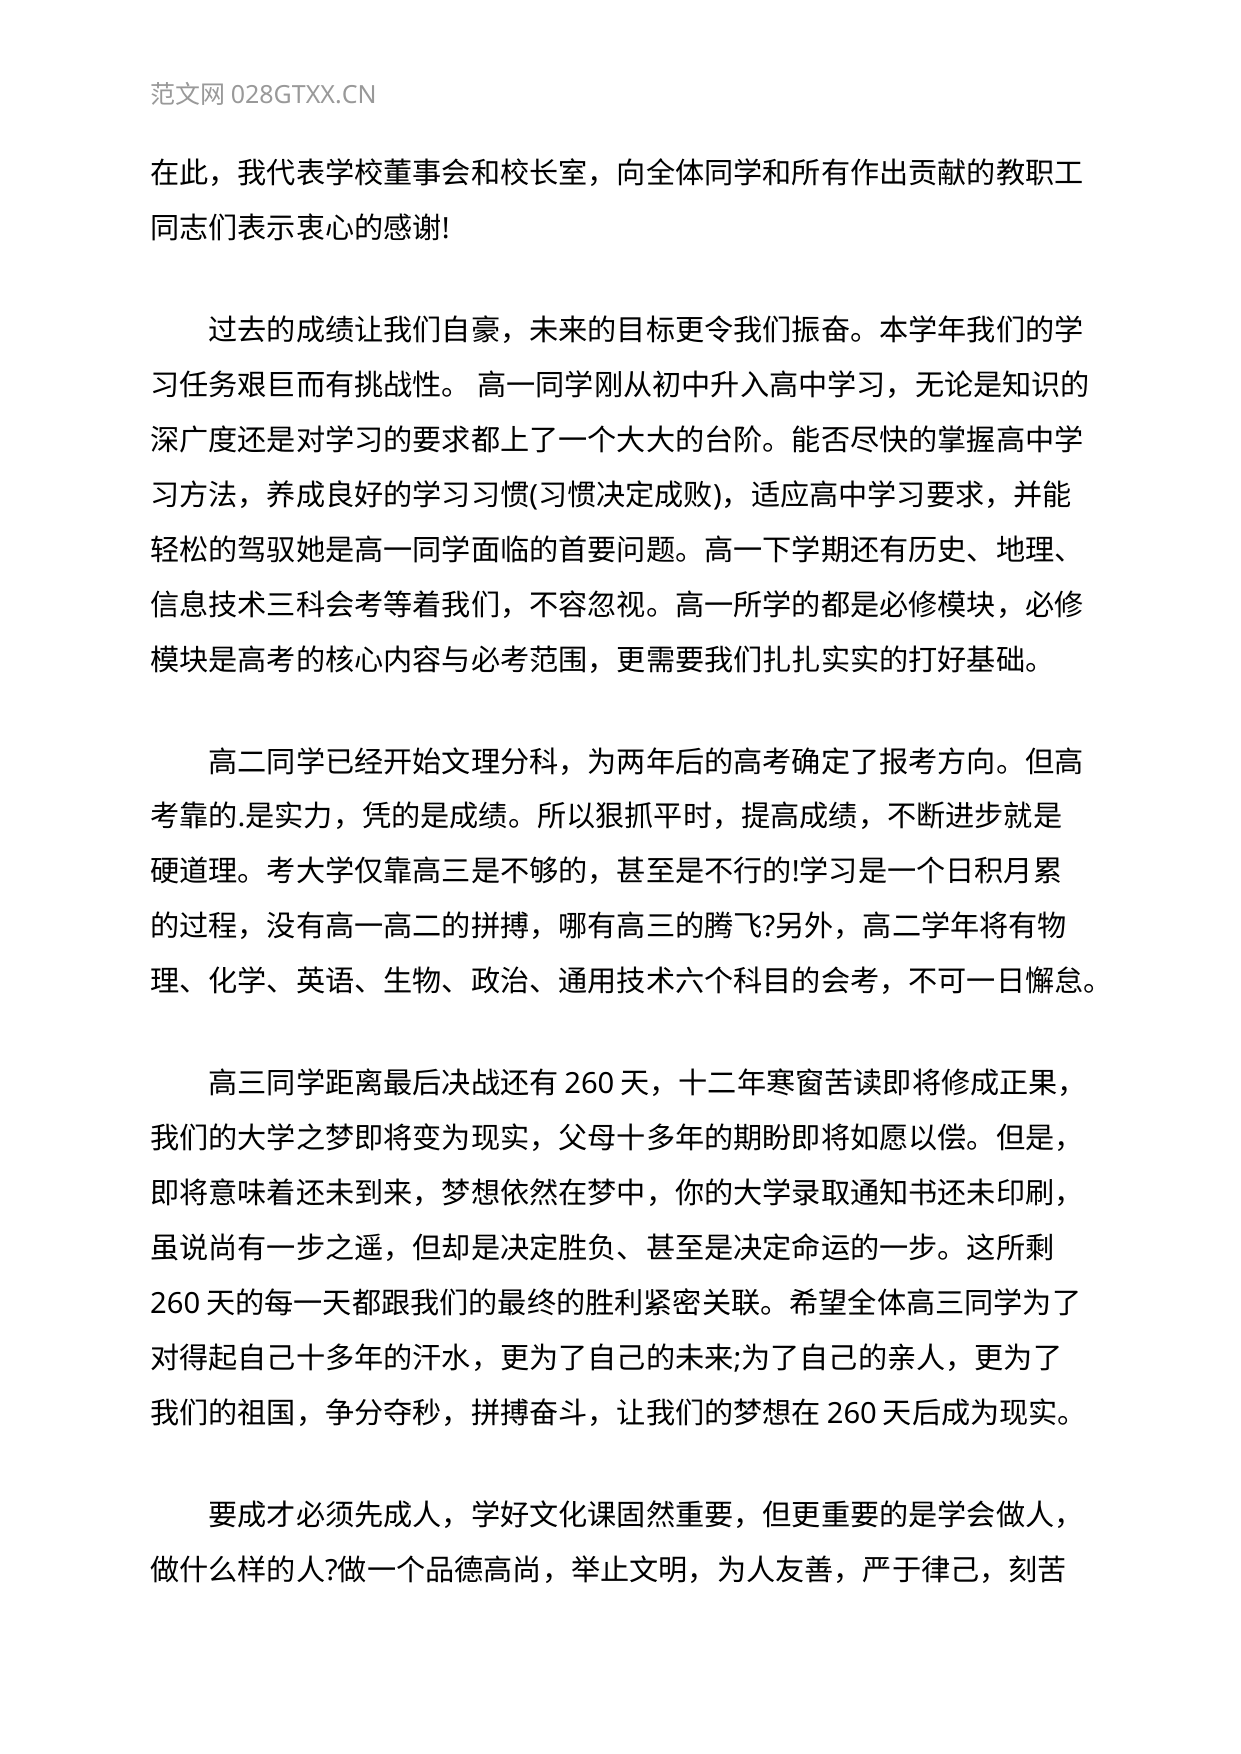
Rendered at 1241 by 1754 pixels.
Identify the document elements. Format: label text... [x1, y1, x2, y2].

text 高三同学距离最后决战还有260天，十二年寒窗苦读即将修成正果，我们的大学之梦即将变为现实，父母十多年的期盼即将如愿以偿。但是，即将意味着还未到来，梦想依然在梦中，你的大学录取通知书还未印刷，虽说尚有一步之遥，但却是决定胜负、甚至是决定命运的一步。这所剩260天的每一天都跟我们的最终的胜利紧密关联。希望全体高三同学为了对得起自己十多年的汗水，更为了自己的未来;为了自己的亲人，更为了我们的祖国，争分夺秒，拼搏奋斗，让我们的梦想在260天后成为现实。 [150, 1060, 1090, 1432]
text 高二同学已经开始文理分科，为两年后的高考确定了报考方向。但高考靠的.是实力，凭的是成绩。所以狠抓平时，提高成绩，不断进步就是硬道理。考大学仅靠高三是不够的，甚至是不行的!学习是一个日积月累的过程，没有高一高二的拼搏，哪有高三的腾飞?另外，高二学年将有物理、化学、英语、生物、政治、通用技术六个科目的会考，不可一日懈怠。 [150, 738, 1090, 1000]
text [150, 150, 1090, 247]
text 过去的成绩让我们自豪，未来的目标更令我们振奋。本学年我们的学习任务艰巨而有挑战性。 高一同学刚从初中升入高中学习，无论是知识的深广度还是对学习的要求都上了一个大大的台阶。能否尽快的掌握高中学习方法，养成良好的学习习惯(习惯决定成败)，适应高中学习要求，并能轻松的驾驭她是高一同学面临的首要问题。高一下学期还有历史、地理、信息技术三科会考等着我们，不容忽视。高一所学的都是必修模块，必修模块是高考的核心内容与必考范围，更需要我们扎扎实实的打好基础。 [150, 307, 1090, 679]
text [150, 1491, 1090, 1589]
